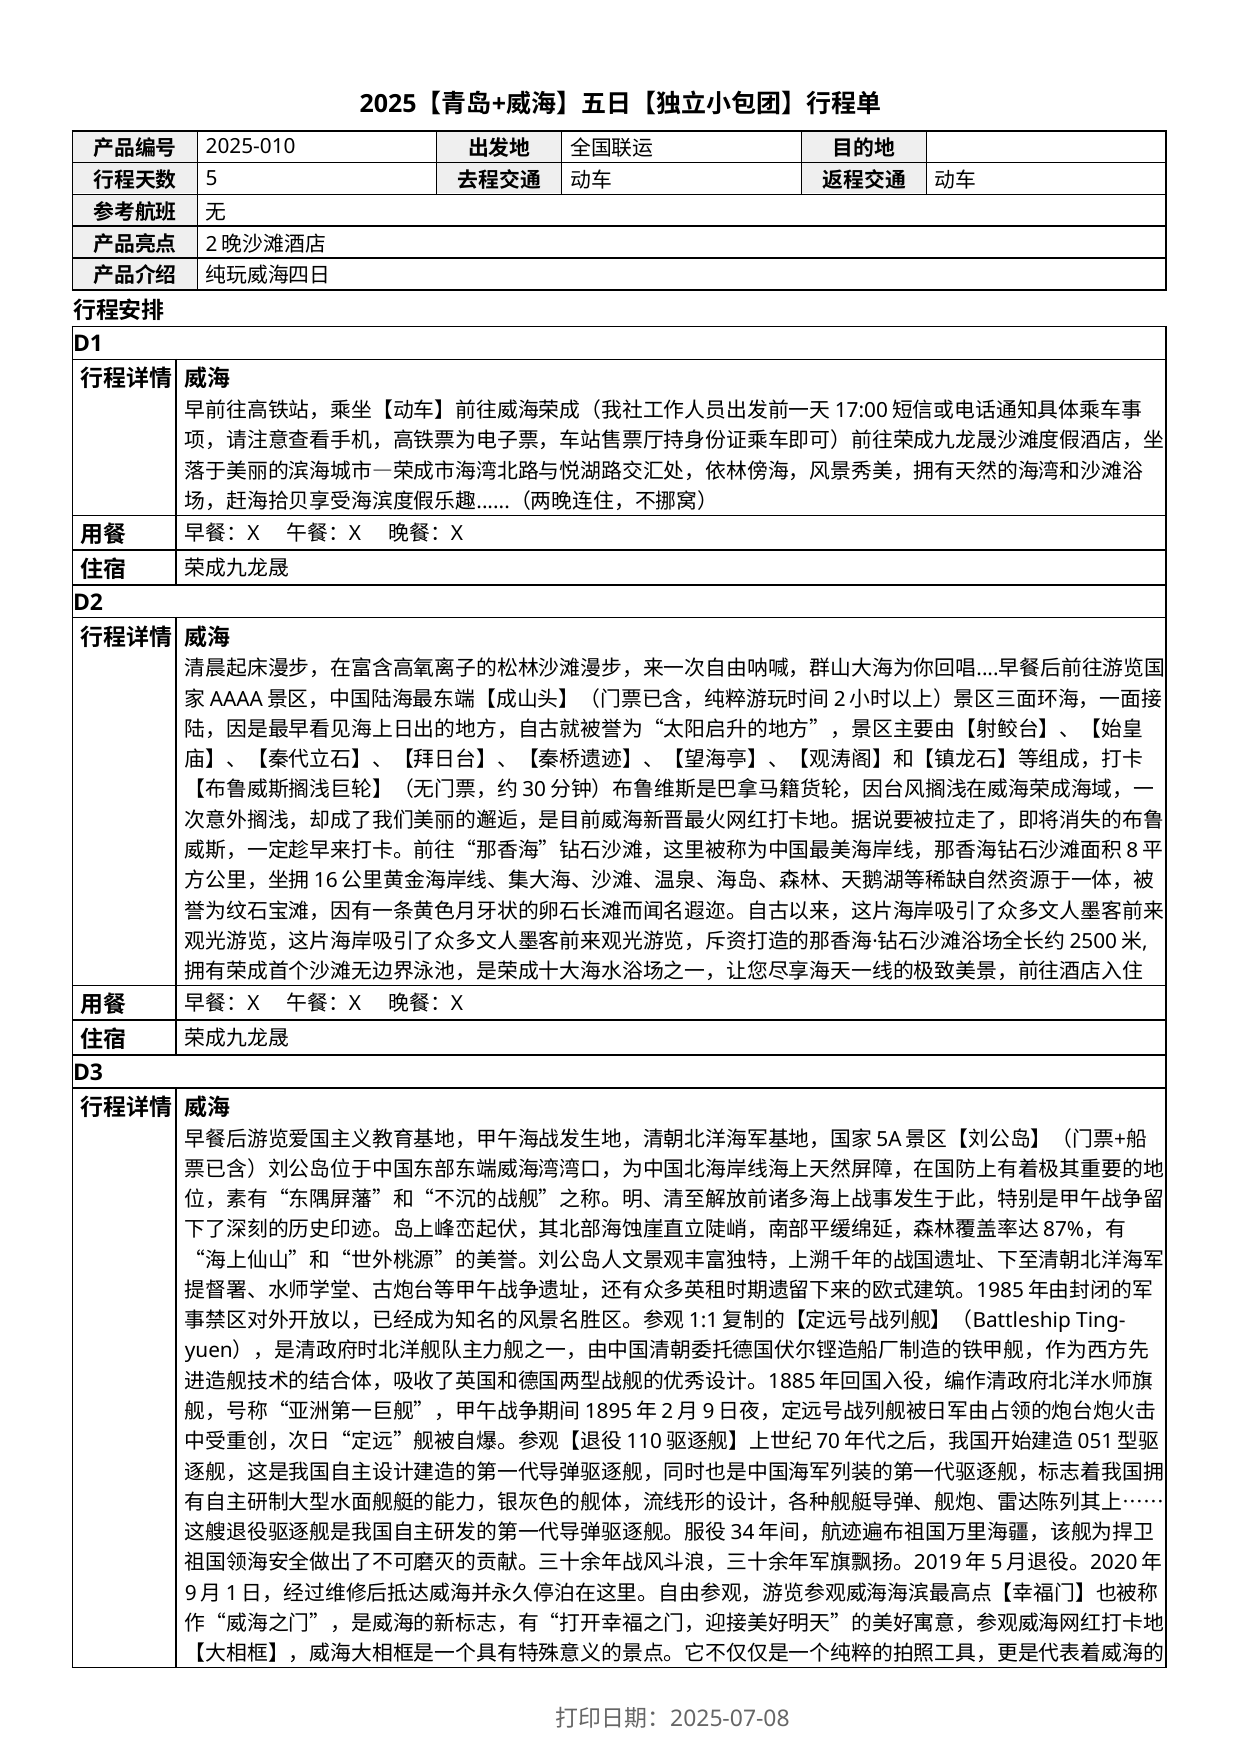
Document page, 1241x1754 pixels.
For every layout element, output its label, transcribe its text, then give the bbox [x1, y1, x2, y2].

table_cell 威海 清晨起床漫步，在富含高氧离子的松林沙滩漫步，来一次自由呐喊，群山大海为你回唱.... [177, 618, 1165, 984]
text 2025【青岛+威海】五日【独立小包团】行程单 [73, 83, 1167, 119]
table_cell 2晚沙滩酒店 [198, 227, 1165, 257]
table_header 产品编号 [73, 132, 197, 162]
table_cell 行程详情 [73, 618, 175, 984]
table_header 全国联运 [562, 132, 801, 162]
text 行程安排 [73, 292, 1167, 325]
table_cell 行程详情 [73, 1089, 175, 1667]
table_header 出发地 [437, 132, 561, 162]
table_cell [177, 1089, 1165, 1667]
table_cell 住宿 [73, 551, 175, 584]
table_cell 早餐：X 午餐：X 晚餐：X [177, 516, 1165, 549]
table_cell 动车 [562, 163, 801, 193]
table_cell 参考航班 [73, 195, 197, 225]
table_cell D2 [73, 586, 1165, 617]
table_cell 动车 [927, 163, 1165, 193]
table_cell 住宿 [73, 1021, 175, 1054]
table_cell 纯玩威海四日 [198, 259, 1165, 289]
table_cell 荣成九龙晟 [177, 551, 1165, 584]
table_cell 用餐 [73, 986, 175, 1019]
table_cell 用餐 [73, 516, 175, 549]
table_cell 去程交通 [437, 163, 561, 193]
table_cell 荣成九龙晟 [177, 1021, 1165, 1054]
table_cell 威海 早前往高铁站，乘坐【动车】前往威海荣成（我社工作人员出发前一天17:00短信或电话通知具体乘车事项，请注意查看手机，高铁票为电子票，车站售票厅持身份证乘车即可）前往荣成九龙晟沙滩度假酒店，坐落于美丽的滨海城市—荣成市海湾北路与悦湖路交汇处，依林傍海，风景秀美，拥有天然的海湾和沙滩浴场，赶海拾贝享受海滨度假乐趣......（两晚连住，不挪窝） [177, 360, 1165, 514]
table_cell D3 [73, 1056, 1165, 1087]
table_header [927, 132, 1165, 162]
table_header 2025-010 [198, 132, 436, 162]
table_cell 产品介绍 [73, 259, 197, 289]
table_cell 行程详情 [73, 360, 175, 514]
table_cell 行程天数 [73, 163, 197, 193]
table_cell 5 [198, 163, 436, 193]
table_cell 早餐：X 午餐：X 晚餐：X [177, 986, 1165, 1019]
table_cell 返程交通 [802, 163, 926, 193]
table_header 目的地 [802, 132, 926, 162]
table_header D1 [73, 327, 1165, 359]
table_cell 无 [198, 195, 1165, 225]
table_cell 产品亮点 [73, 227, 197, 257]
